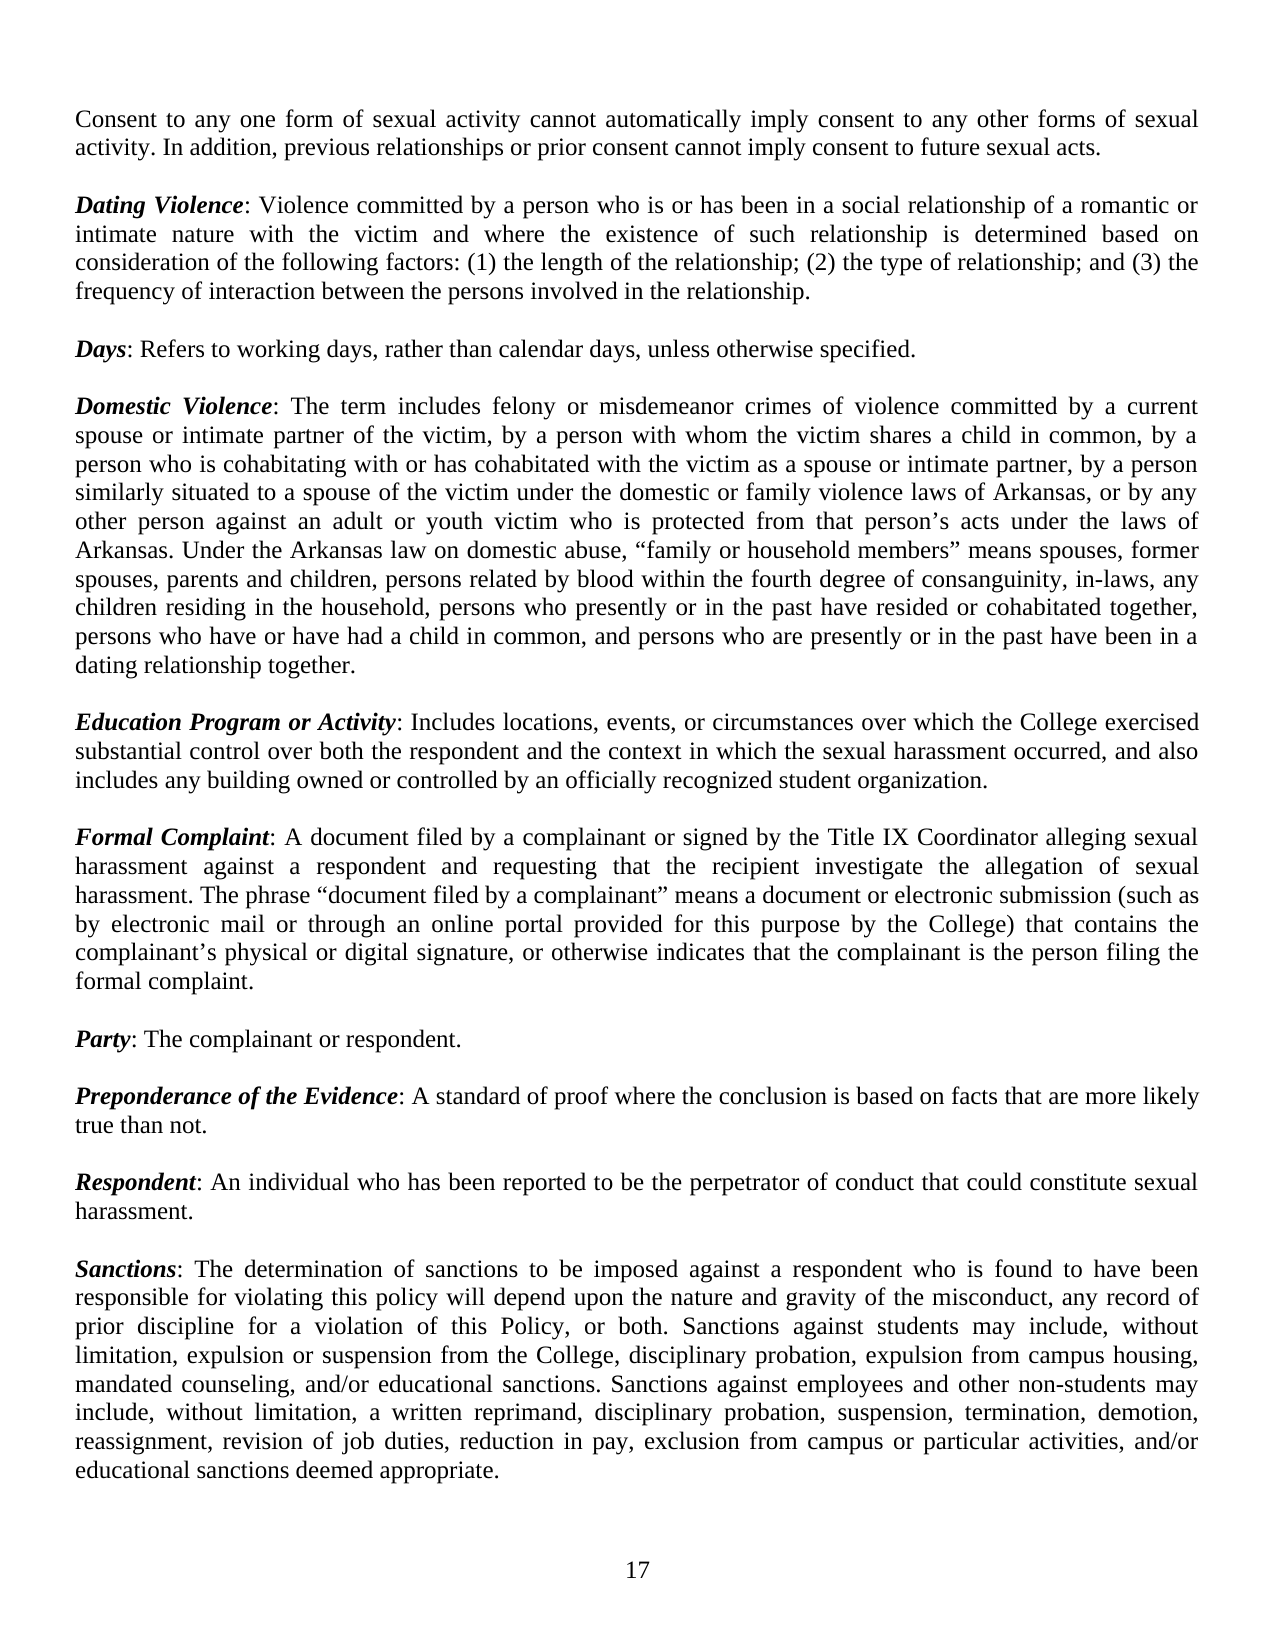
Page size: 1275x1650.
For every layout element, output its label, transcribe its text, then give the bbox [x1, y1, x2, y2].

text Dating Violence: Violence committed by a person who is or has been in a social relationship of a romantic or intimate nature with the victim and where the existence of such relationship is determined based on consideration of the following factors: (1) the length of the relationship; (2) the type of relationship; and (3) the frequency of interaction between the persons involved in the relationship. [75, 190, 1200, 305]
text Domestic Violence: The term includes felony or misdemeanor crimes of violence committed by a current spouse or intimate partner of the victim, by a person with whom the victim shares a child in common, by a person who is cohabitating with or has cohabitated with the victim as a spouse or intimate partner, by a person similarly situated to a spouse of the victim under the domestic or family violence laws of Arkansas, or by any other person against an adult or youth victim who is protected from that person’s acts under the laws of Arkansas. Under the Arkansas law on domestic abuse, “family or household members” means spouses, former spouses, parents and children, persons related by blood within the fourth degree of consanguinity, in-laws, any children residing in the household, persons who presently or in the past have resided or cohabitated together, persons who have or have had a child in common, and persons who are presently or in the past have been in a dating relationship together. [75, 391, 1200, 679]
text Party: The complainant or respondent. [75, 1024, 1200, 1052]
text Education Program or Activity: Includes locations, events, or circumstances over which the College exercised substantial control over both the respondent and the context in which the sexual harassment occurred, and also includes any building owned or controlled by an officially recognized student organization. [75, 707, 1200, 794]
text Formal Complaint: A document filed by a complainant or signed by the Title IX Coordinator alleging sexual harassment against a respondent and requesting that the recipient investigate the allegation of sexual harassment. The phrase “document filed by a complainant” means a document or electronic submission (such as by electronic mail or through an online portal provided for this purpose by the College) that contains the complainant’s physical or digital signature, or otherwise indicates that the complainant is the person filing the formal complaint. [75, 822, 1200, 995]
text Days: Refers to working days, rather than calendar days, unless otherwise specified. [75, 334, 1200, 362]
text Respondent: An individual who has been reported to be the perpetrator of conduct that could constitute sexual harassment. [75, 1167, 1200, 1225]
text Consent to any one form of sexual activity cannot automatically imply consent to any other forms of sexual activity. In addition, previous relationships or prior consent cannot imply consent to future sexual acts. [75, 104, 1200, 161]
text Preponderance of the Evidence: A standard of proof where the conclusion is based on facts that are more likely true than not. [75, 1081, 1200, 1139]
text Sanctions: The determination of sanctions to be imposed against a respondent who is found to have been responsible for violating this policy will depend upon the nature and gravity of the misconduct, any record of prior discipline for a violation of this Policy, or both. Sanctions against students may include, without limitation, expulsion or suspension from the College, disciplinary probation, expulsion from campus housing, mandated counseling, and/or educational sanctions. Sanctions against employees and other non-students may include, without limitation, a written reprimand, disciplinary probation, suspension, termination, demotion, reassignment, revision of job duties, reduction in pay, exclusion from campus or particular activities, and/or educational sanctions deemed appropriate. [75, 1254, 1200, 1484]
